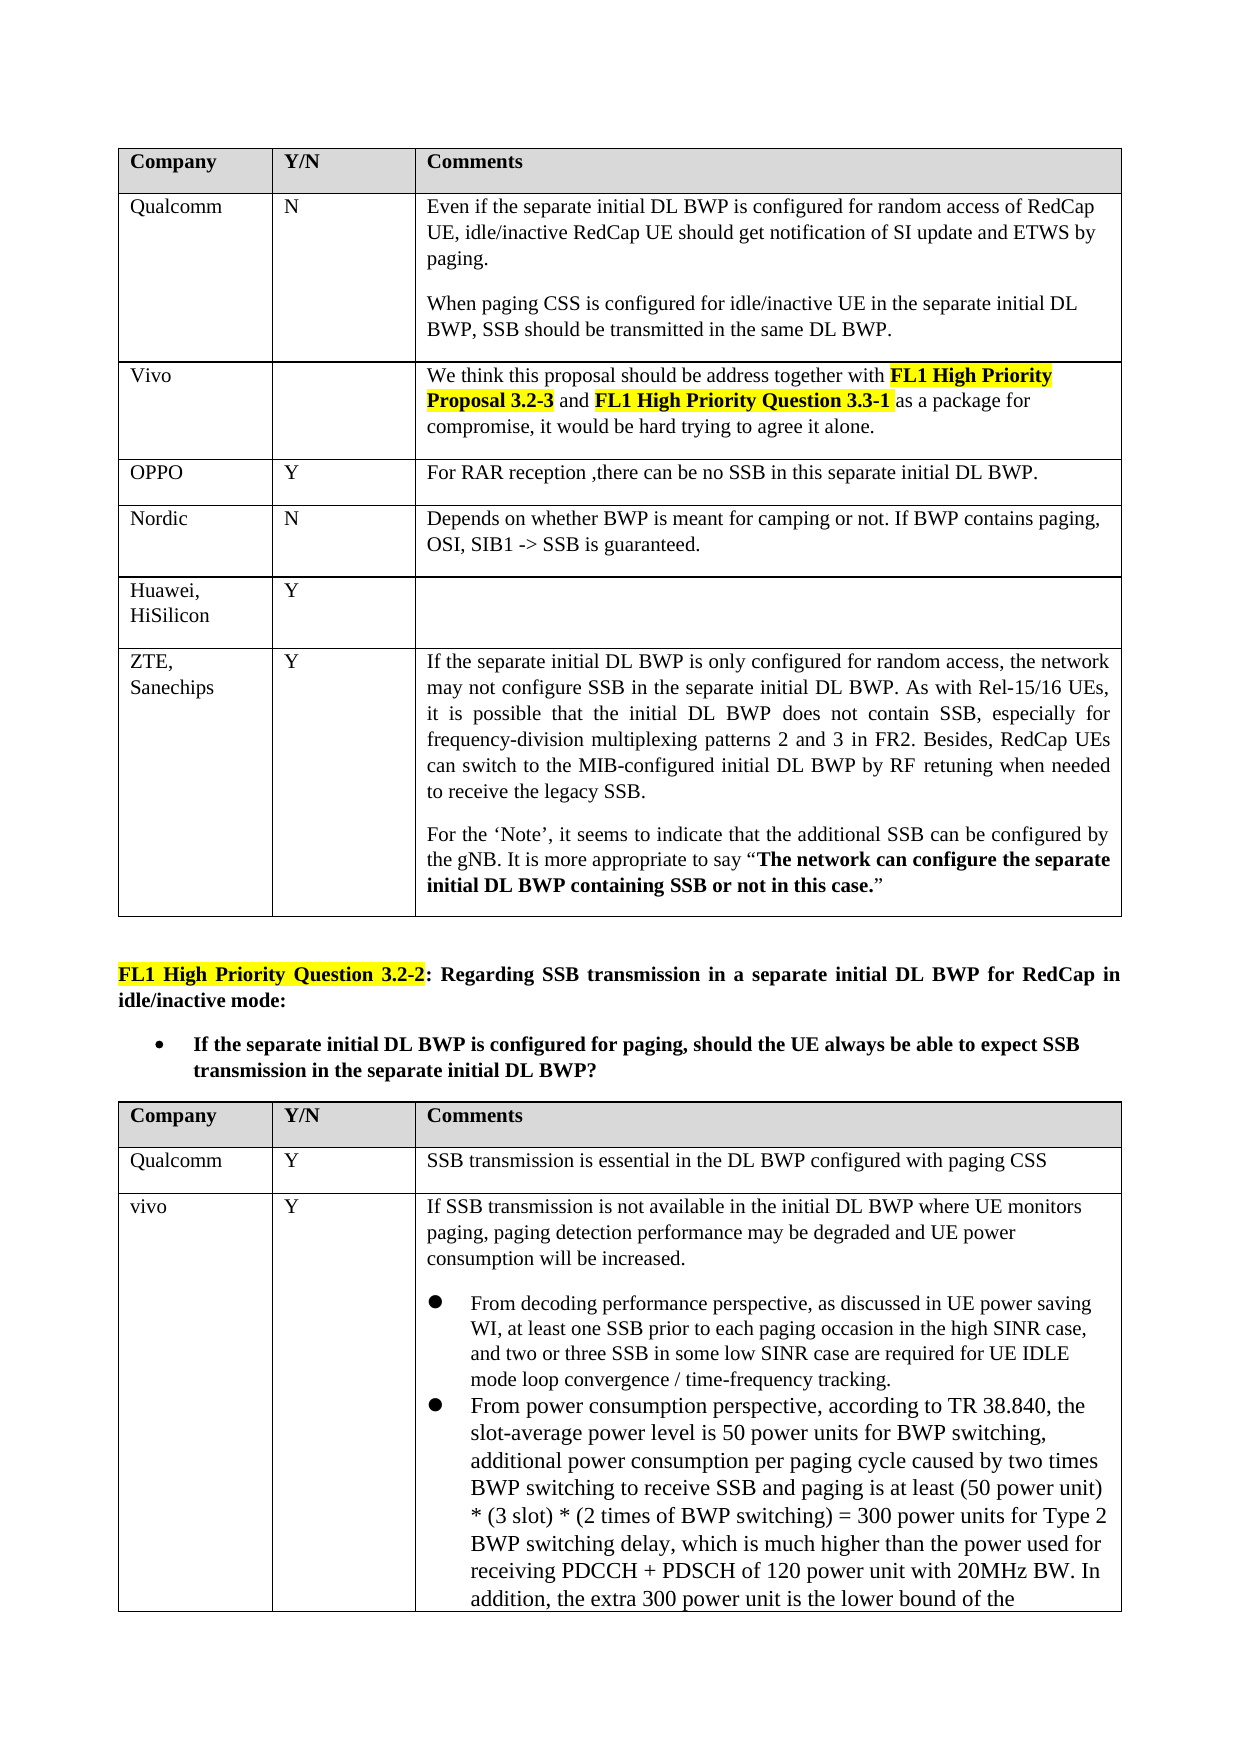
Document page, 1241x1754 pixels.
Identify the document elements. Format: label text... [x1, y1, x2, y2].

table_cell Qualcomm [119, 1148, 272, 1193]
table_cell For RAR reception ,there can be no SSB in this separate initial DL BWP. [416, 460, 1121, 505]
table_cell Huawei, HiSilicon [119, 578, 272, 648]
text FL1 High Priority Question 3.2-2: Regarding SSB transmission in a separate initial DL BWP for RedCap in idle/inactive mode: [118, 962, 1122, 1012]
list If the separate initial DL BWP is configured for paging, should the UE always be able to expect SSB transmission in the separate initial DL BWP? [156, 1032, 1122, 1082]
table_cell Y [273, 578, 415, 648]
table_cell Nordic [119, 506, 272, 576]
table_cell Qualcomm [119, 194, 272, 361]
table_cell Y [273, 1148, 415, 1193]
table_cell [416, 1194, 1121, 1611]
table_cell SSB transmission is essential in the DL BWP configured with paging CSS [416, 1148, 1121, 1193]
table_header Company [119, 1103, 272, 1147]
table_cell We think this proposal should be address together with FL1 High Priority Proposal 3.2-3 and FL1 High Priority Question 3.3-1 as a package for compromise, it would be hard trying to agree it alone. [416, 363, 1121, 459]
table_header Y/N [273, 149, 415, 193]
table_cell [416, 578, 1121, 648]
table_header Company [119, 149, 272, 193]
table_cell Even if the separate initial DL BWP is configured for random access of RedCap UE, idle/inactive RedCap UE should get notification of SI update and ETWS by paging. When paging CSS is configured for idle/inactive UE in the separate initial DL BWP, SSB should be transmitted in the same DL BWP. [416, 194, 1121, 361]
table_header Comments [416, 149, 1121, 193]
table_header Comments [416, 1103, 1121, 1147]
table_cell Y [273, 1194, 415, 1611]
table_cell Depends on whether BWP is meant for camping or not. If BWP contains paging, OSI, SIB1 -> SSB is guaranteed. [416, 506, 1121, 576]
table_cell If the separate initial DL BWP is only configured for random access, the network may not configure SSB in the separate initial DL BWP. As with Rel-15/16 UEs, it is possible that the initial DL BWP does not contain SSB, especially for frequency-division multiplexing patterns 2 and 3 in FR2. Besides, RedCap UEs can switch to the MIB-configured initial DL BWP by RF retuning when needed to receive the legacy SSB. For the ‘Note’, it seems to indicate that the additional SSB can be configured by the gNB. It is more appropriate to say “The network can configure the separate initial DL BWP containing SSB or not in this case.” [416, 649, 1121, 916]
table_cell N [273, 506, 415, 576]
table_cell N [273, 194, 415, 361]
table_cell Y [273, 460, 415, 505]
table_cell Y [273, 649, 415, 916]
table_cell ZTE, Sanechips [119, 649, 272, 916]
table_cell Vivo [119, 363, 272, 459]
table_cell [273, 363, 415, 459]
table_cell OPPO [119, 460, 272, 505]
table_header Y/N [273, 1103, 415, 1147]
table_cell vivo [119, 1194, 272, 1611]
